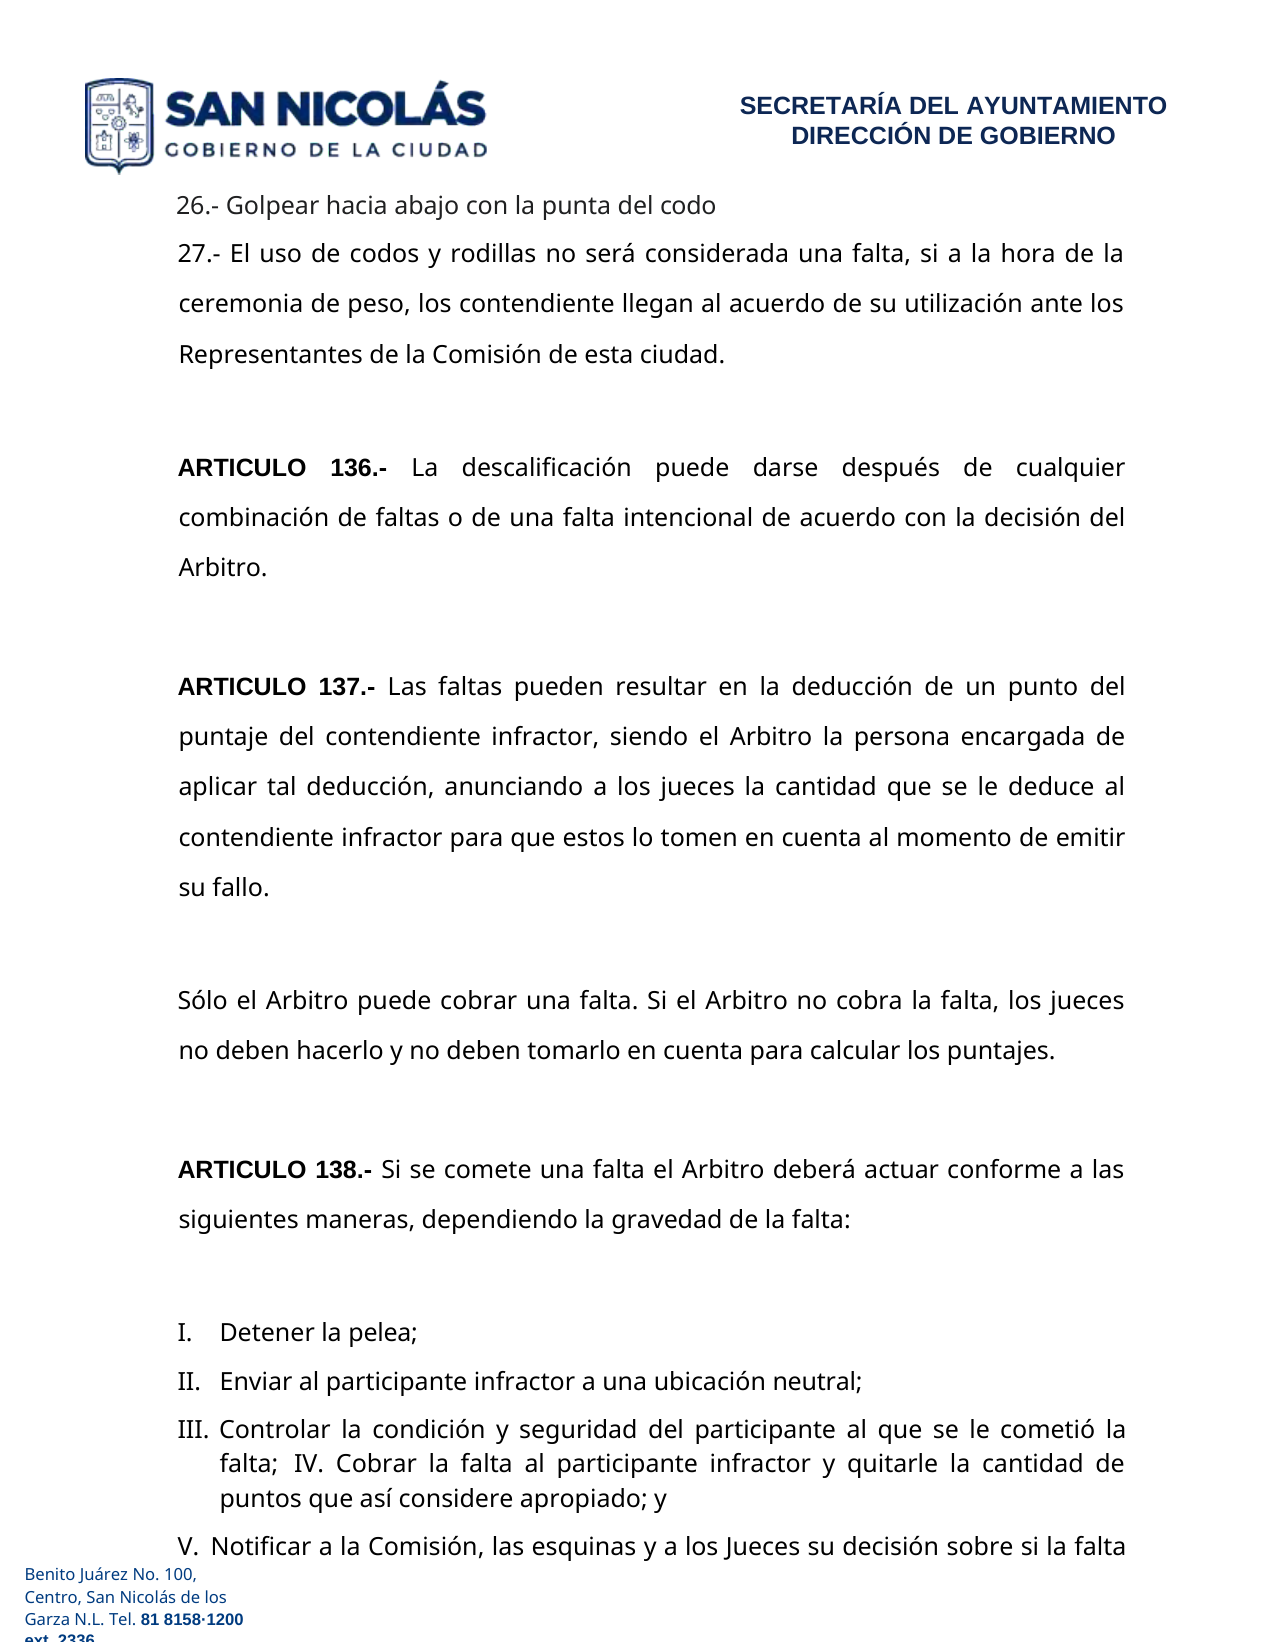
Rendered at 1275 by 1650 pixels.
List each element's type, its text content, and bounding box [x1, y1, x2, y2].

text Sólo el Arbitro puede cobrar una falta. Si el Arbitro no cobra la falta, los jueces no deben hacerlo y no deben tomarlo en cuenta para calcular los puntajes. [177, 982, 1127, 1067]
list Detener la pelea; [177, 1314, 1237, 1348]
text ARTICULO 138.- Si se comete una falta el Arbitro deberá actuar conforme a las siguientes maneras, dependiendo la gravedad de la falta: [177, 1151, 1126, 1236]
text ARTICULO 137.- Las faltas pueden resultar en la deducción de un punto del puntaje del contendiente infractor, siendo el Arbitro la persona encargada de aplicar tal deducción, anunciando a los jueces la cantidad que se le deduce al contendiente infractor para que estos lo tomen en cuenta al momento de emitir su fallo. [177, 668, 1127, 904]
list Enviar al participante infractor a una ubicación neutral; [177, 1363, 1237, 1397]
list Controlar la condición y seguridad del participante al que se le cometió la falta; IV. Cobrar la falta al participante infractor y quitarle la cantidad de puntos que así considere apropiado; y [177, 1412, 1126, 1514]
text 26.- Golpear hacia abajo con la punta del codo [176, 188, 1237, 222]
text ARTICULO 136.- La descalificación puede darse después de cualquier combinación de faltas o de una falta intencional de acuerdo con la decisión del Arbitro. [177, 449, 1126, 584]
text V. Notificar a la Comisión, las esquinas y a los Jueces su decisión sobre si la falta fue accidental o intencional, y si se debe quitar puntos o no. [177, 1529, 1126, 1563]
text 27.- El uso de codos y rodillas no será considerada una falta, si a la hora de la ceremonia de peso, los contendiente llegan al acuerdo de su utilización ante los Representantes de la Comisión de esta ciudad. [177, 236, 1126, 370]
picture [85, 78, 487, 175]
